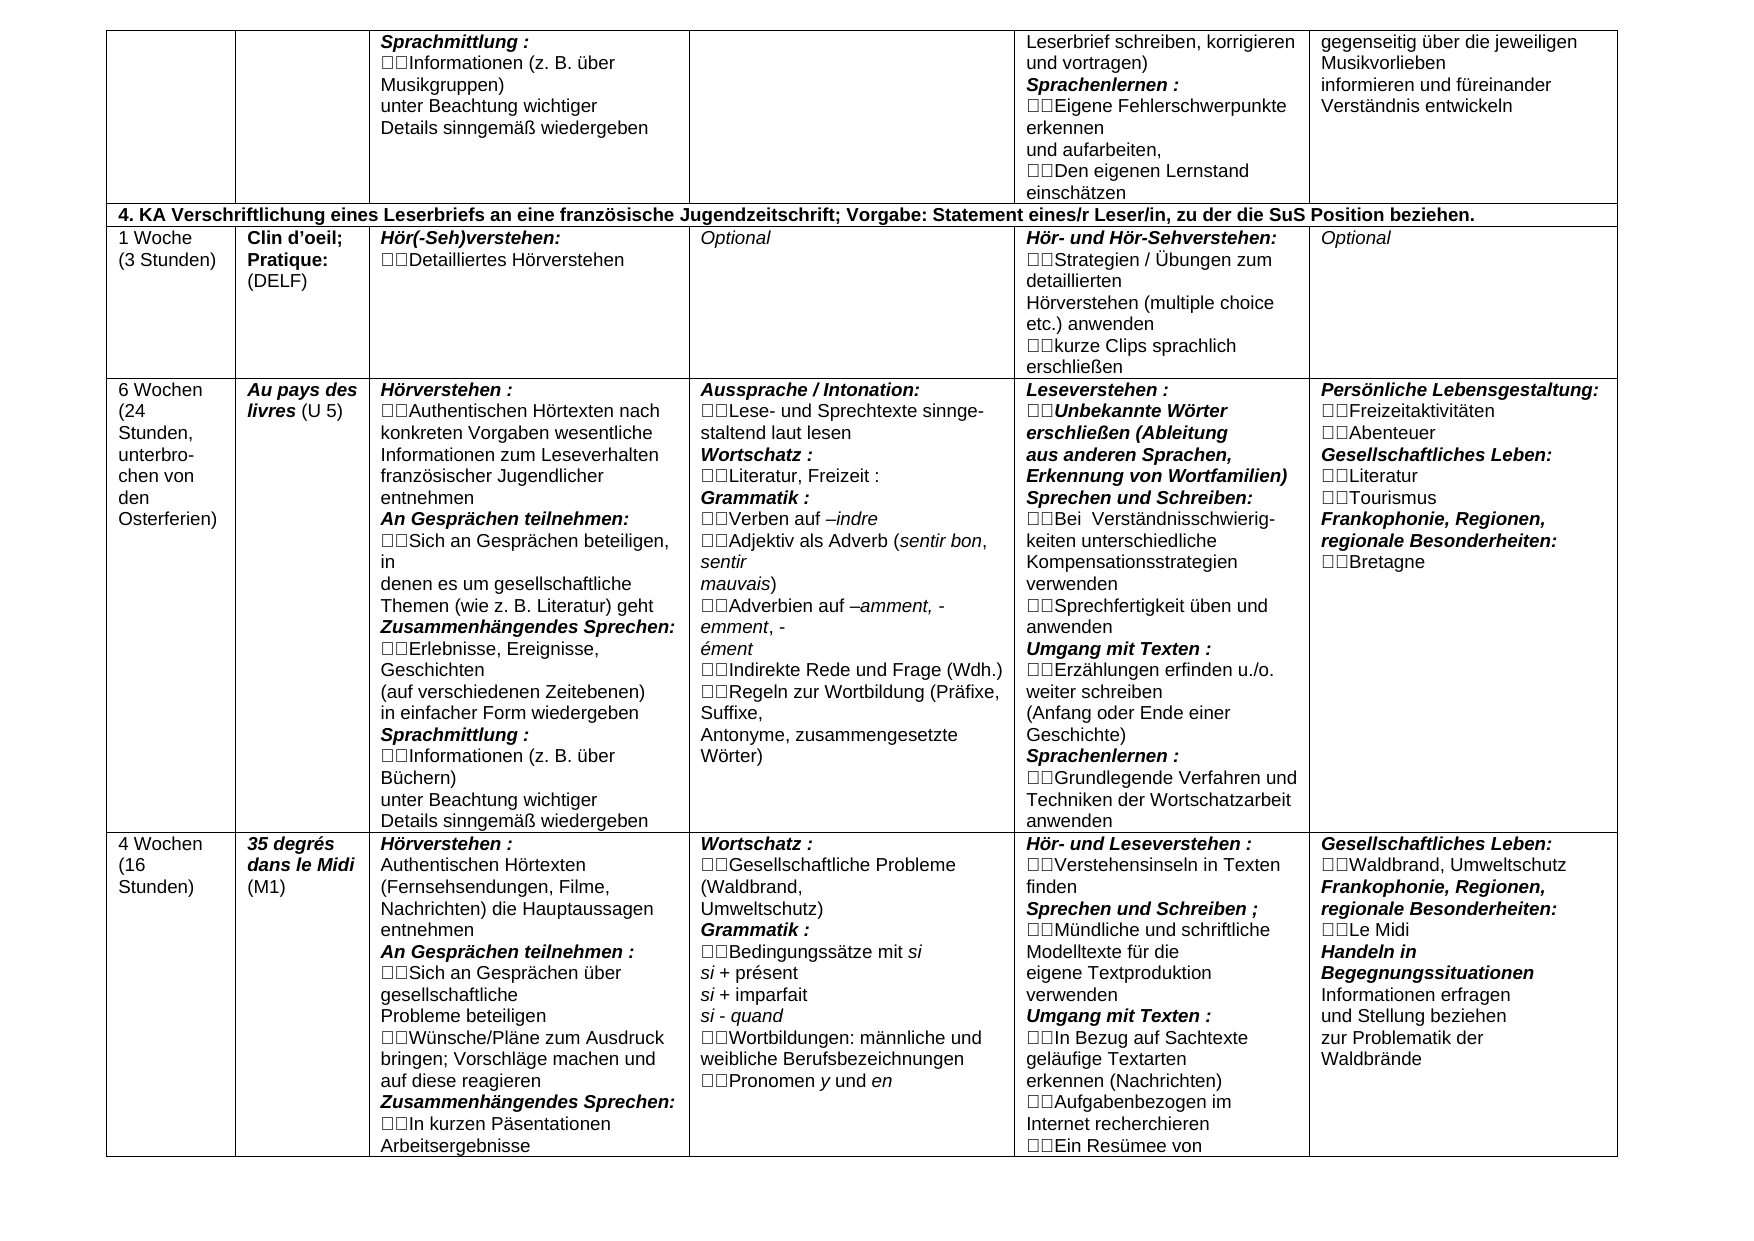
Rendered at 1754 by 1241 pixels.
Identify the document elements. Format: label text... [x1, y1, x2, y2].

table_cell Hör- und Hör-Sehverstehen: Strategien / Übungen zum detaillierten Hörverstehen (multiple choice etc.) anwenden kurze Clips sprachlich erschließen [1015, 227, 1309, 378]
table_cell 6 Wochen (24 Stunden, unterbro-chen von den Osterferien) [107, 379, 235, 832]
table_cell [107, 31, 235, 203]
table_cell Optional [690, 227, 1014, 378]
table_cell Optional [1310, 227, 1617, 378]
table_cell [107, 833, 235, 1156]
table_cell Leseverstehen : Unbekannte Wörter erschließen (Ableitung aus anderen Sprachen, Erkennung von Wortfamilien) Sprechen und Schreiben: Bei Verständnisschwierig-keiten unterschiedliche Kompensationsstrategien verwenden Sprechfertigkeit üben und anwenden Umgang mit Texten : Erzählungen erfinden u./o. weiter schreiben (Anfang oder Ende einer Geschichte) Sprachenlernen : Grundlegende Verfahren und Techniken der Wortschatzarbeit anwenden [1015, 379, 1309, 832]
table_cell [1310, 31, 1617, 203]
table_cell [370, 31, 689, 203]
table_cell Clin d’oeil; Pratique: (DELF) [236, 227, 369, 378]
table_cell Persönliche Lebensgestaltung: Freizeitaktivitäten Abenteuer Gesellschaftliches Leben: Literatur Tourismus Frankophonie, Regionen, regionale Besonderheiten: Bretagne [1310, 379, 1617, 832]
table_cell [690, 833, 1014, 1156]
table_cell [1015, 833, 1309, 1156]
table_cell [1015, 31, 1309, 203]
table_cell Au pays des livres (U 5) [236, 379, 369, 832]
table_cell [1310, 833, 1617, 1156]
table_cell Hörverstehen : Authentischen Hörtexten nach konkreten Vorgaben wesentliche Informationen zum Leseverhalten französischer Jugendlicher entnehmen An Gesprächen teilnehmen: Sich an Gesprächen beteiligen, in denen es um gesellschaftliche Themen (wie z. B. Literatur) geht Zusammenhängendes Sprechen: Erlebnisse, Ereignisse, Geschichten (auf verschiedenen Zeitebenen) in einfacher Form wiedergeben Sprachmittlung : Informationen (z. B. über Büchern) unter Beachtung wichtiger Details sinngemäß wiedergeben [370, 379, 689, 832]
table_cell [690, 31, 1014, 203]
table_cell Hör(-Seh)verstehen: Detailliertes Hörverstehen [370, 227, 689, 378]
table_cell Aussprache / Intonation: Lese- und Sprechtexte sinnge-staltend laut lesen Wortschatz : Literatur, Freizeit : Grammatik : Verben auf –indre Adjektiv als Adverb (sentir bon, sentir mauvais) Adverbien auf –amment, -emment, - ément Indirekte Rede und Frage (Wdh.) Regeln zur Wortbildung (Präfixe, Suffixe, Antonyme, zusammengesetzte Wörter) [690, 379, 1014, 832]
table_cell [236, 833, 369, 1156]
table_cell 4. KA Verschriftlichung eines Leserbriefs an eine französische Jugendzeitschrift; Vorgabe: Statement eines/r Leser/in, zu der die SuS Position beziehen. [107, 204, 1617, 226]
table_cell 1 Woche (3 Stunden) [107, 227, 235, 378]
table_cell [370, 833, 689, 1156]
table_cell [236, 31, 369, 203]
